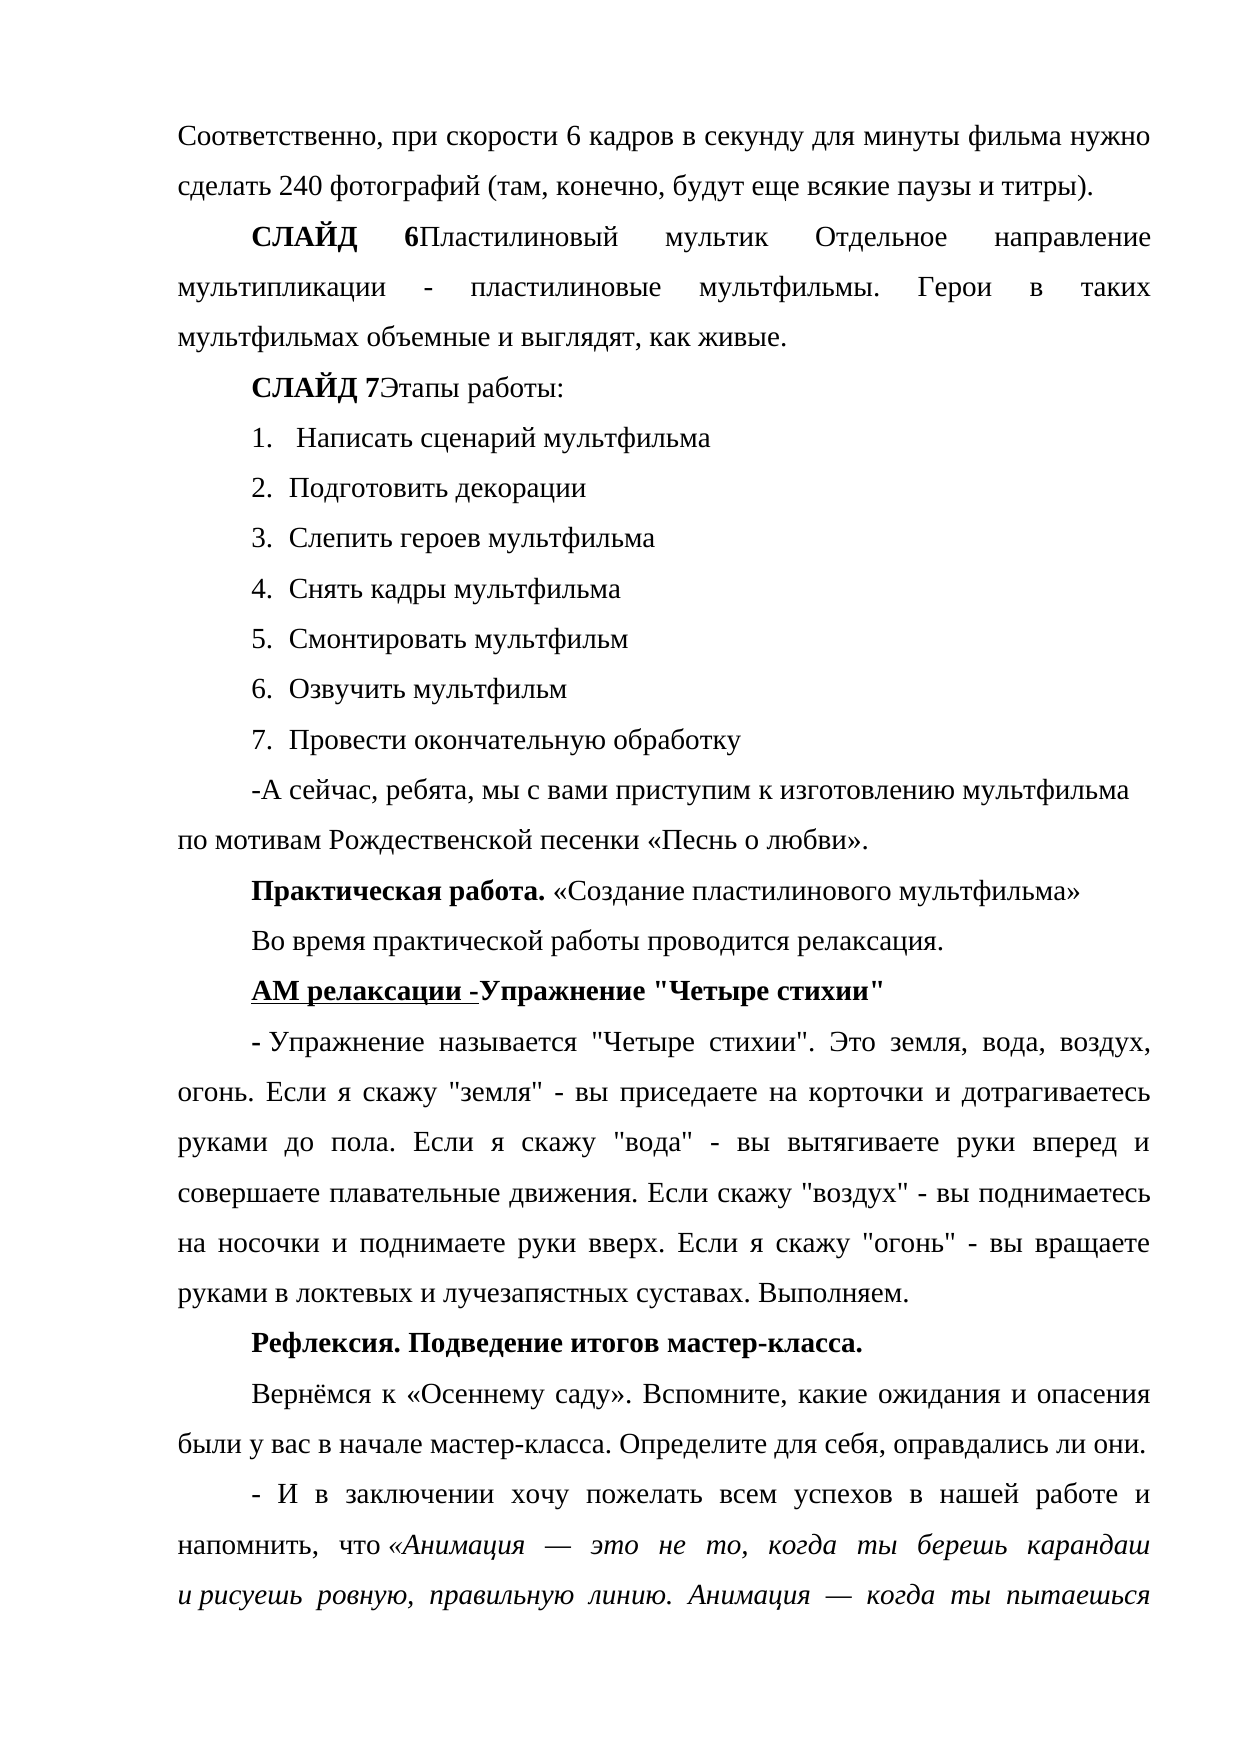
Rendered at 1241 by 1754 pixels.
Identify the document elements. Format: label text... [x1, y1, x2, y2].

text Во время практической работы проводится релаксация. [177, 923, 1152, 957]
list Слепить героев мультфильма [251, 521, 1152, 554]
text -А сейчас, ребята, мы с вами приступим к изготовлению мультфильма по мотивам Рождественской песенки «Песнь о любви». [177, 772, 1152, 856]
text СЛАЙД 6Пластилиновый мультик Отдельное направление мультипликации - пластилиновые мультфильмы. Герои в таких мультфильмах объемные и выглядят, как живые. [177, 219, 1152, 353]
text Рефлексия. Подведение итогов мастер-класса. [177, 1326, 1152, 1359]
text АМ релаксации -Упражнение "Четыре стихии" [177, 973, 1152, 1007]
text - Упражнение называется "Четыре стихии". Это земля, вода, воздух, огонь. Если я скажу "земля" - вы приседаете на корточки и дотрагиваетесь руками до пола. Если я скажу "вода" - вы вытягиваете руки вперед и совершаете плавательные движения. Если скажу "воздух" - вы поднимаетесь на носочки и поднимаете руки вверх. Если я скажу "огонь" - вы вращаете руками в локтевых и лучезапястных суставах. Выполняем. [177, 1024, 1152, 1309]
text Практическая работа. «Создание пластилинового мультфильма» [177, 873, 1152, 906]
list Озвучить мультфильм [251, 672, 1152, 705]
list Смонтировать мультфильм [251, 621, 1152, 655]
text Вернёмся к «Осеннему саду». Вспомните, какие ожидания и опасения были у вас в начале мастер-класса. Определите для себя, оправдались ли они. [177, 1376, 1152, 1460]
text СЛАЙД 7Этапы работы: [177, 370, 1152, 403]
list Снять кадры мультфильма [251, 571, 1152, 604]
list Подготовить декорации [251, 470, 1152, 504]
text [177, 1477, 1152, 1577]
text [177, 118, 1152, 202]
list Провести окончательную обработку [251, 722, 1152, 755]
list Написать сценарий мультфильма [251, 420, 1152, 453]
